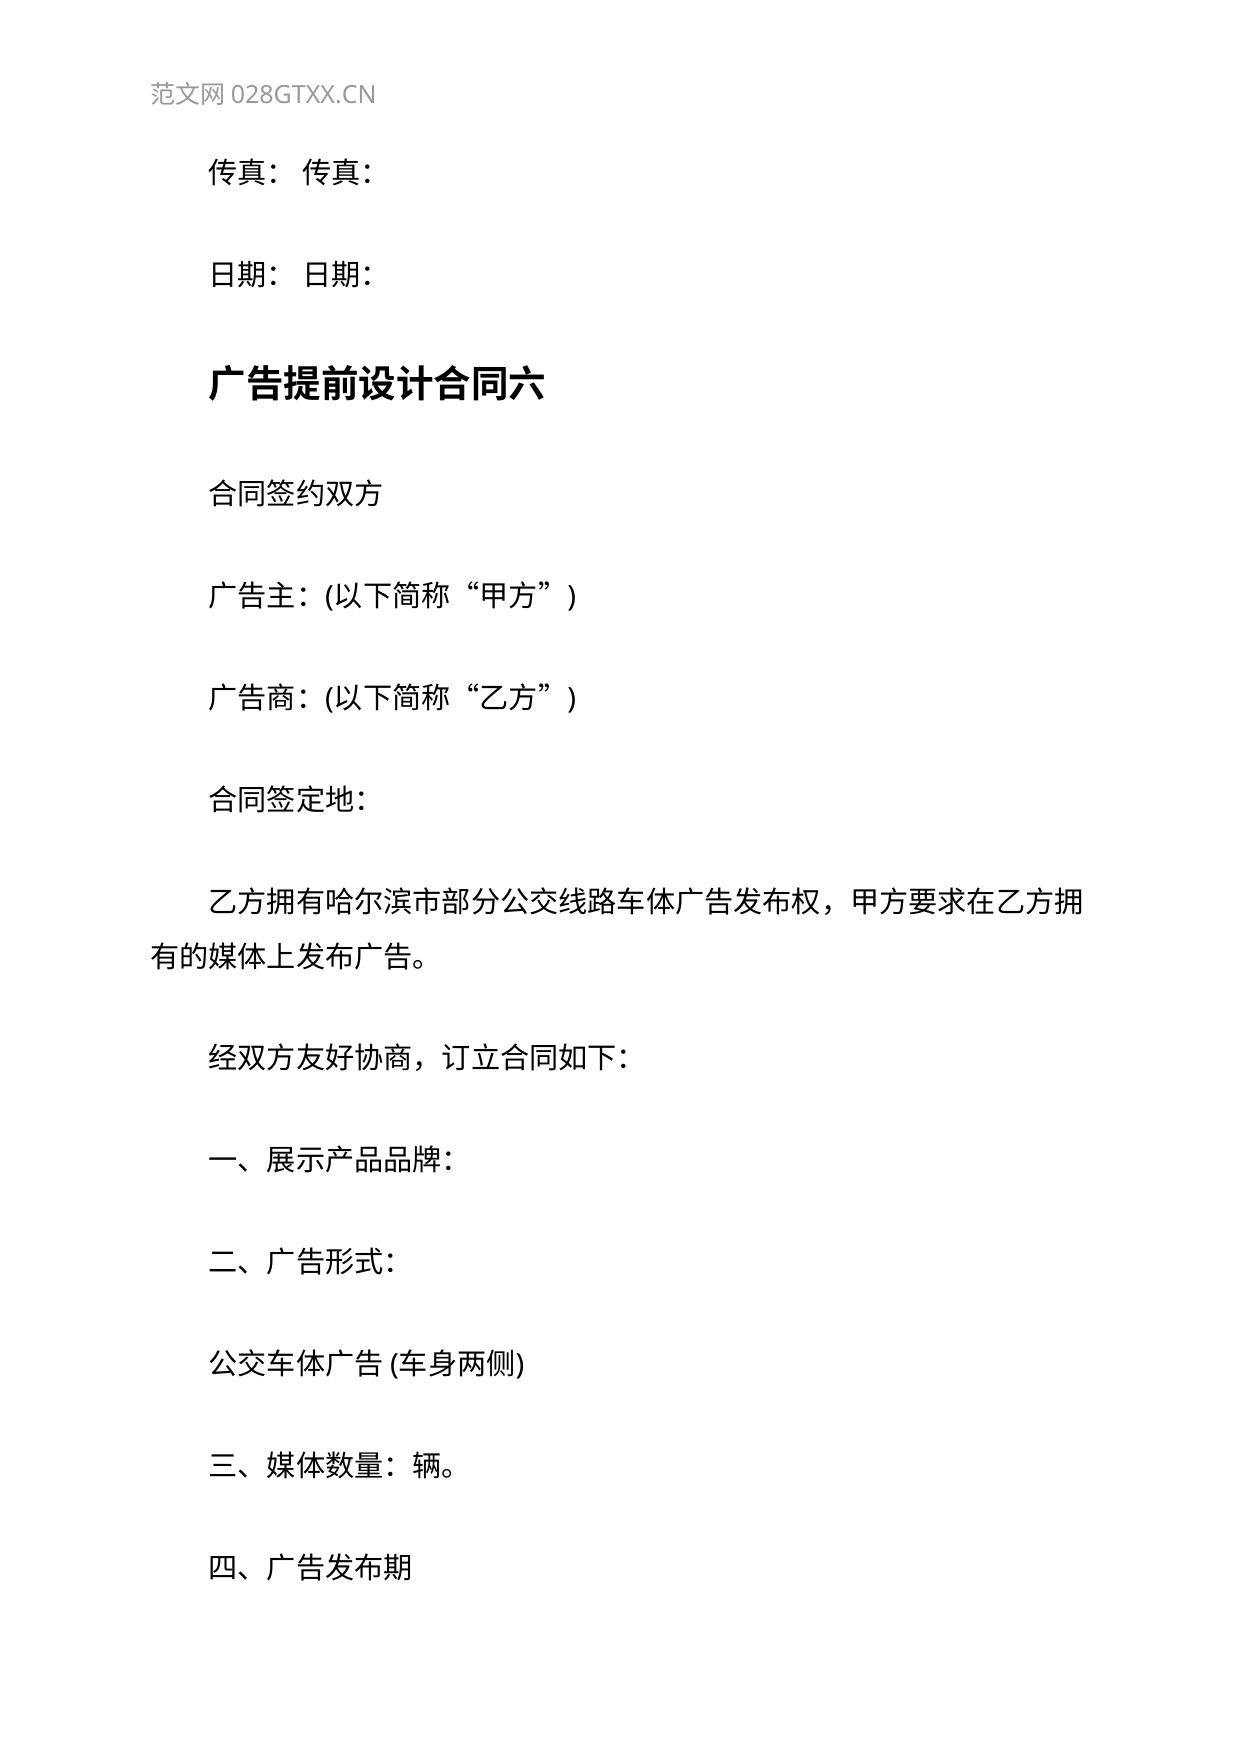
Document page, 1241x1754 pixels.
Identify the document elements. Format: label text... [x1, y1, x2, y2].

text 广告提前设计合同六 [150, 353, 1090, 408]
text 三、媒体数量：辆。 [150, 1442, 1090, 1485]
text 乙方拥有哈尔滨市部分公交线路车体广告发布权，甲方要求在乙方拥有的媒体上发布广告。 [150, 878, 1090, 976]
text 经双方友好协商，订立合同如下： [150, 1035, 1090, 1077]
text 广告商：(以下简称“乙方”) [150, 675, 1090, 717]
text 二、广告形式： [150, 1239, 1090, 1281]
text 公交车体广告 (车身两侧) [150, 1340, 1090, 1383]
text 合同签约双方 [150, 471, 1090, 513]
text 日期： 日期： [150, 252, 1090, 294]
text 广告主：(以下简称“甲方”) [150, 573, 1090, 615]
text 一、展示产品品牌： [150, 1137, 1090, 1179]
text 合同签定地： [150, 777, 1090, 819]
text 四、广告发布期 [150, 1544, 1090, 1586]
text 传真： 传真： [150, 150, 1090, 192]
